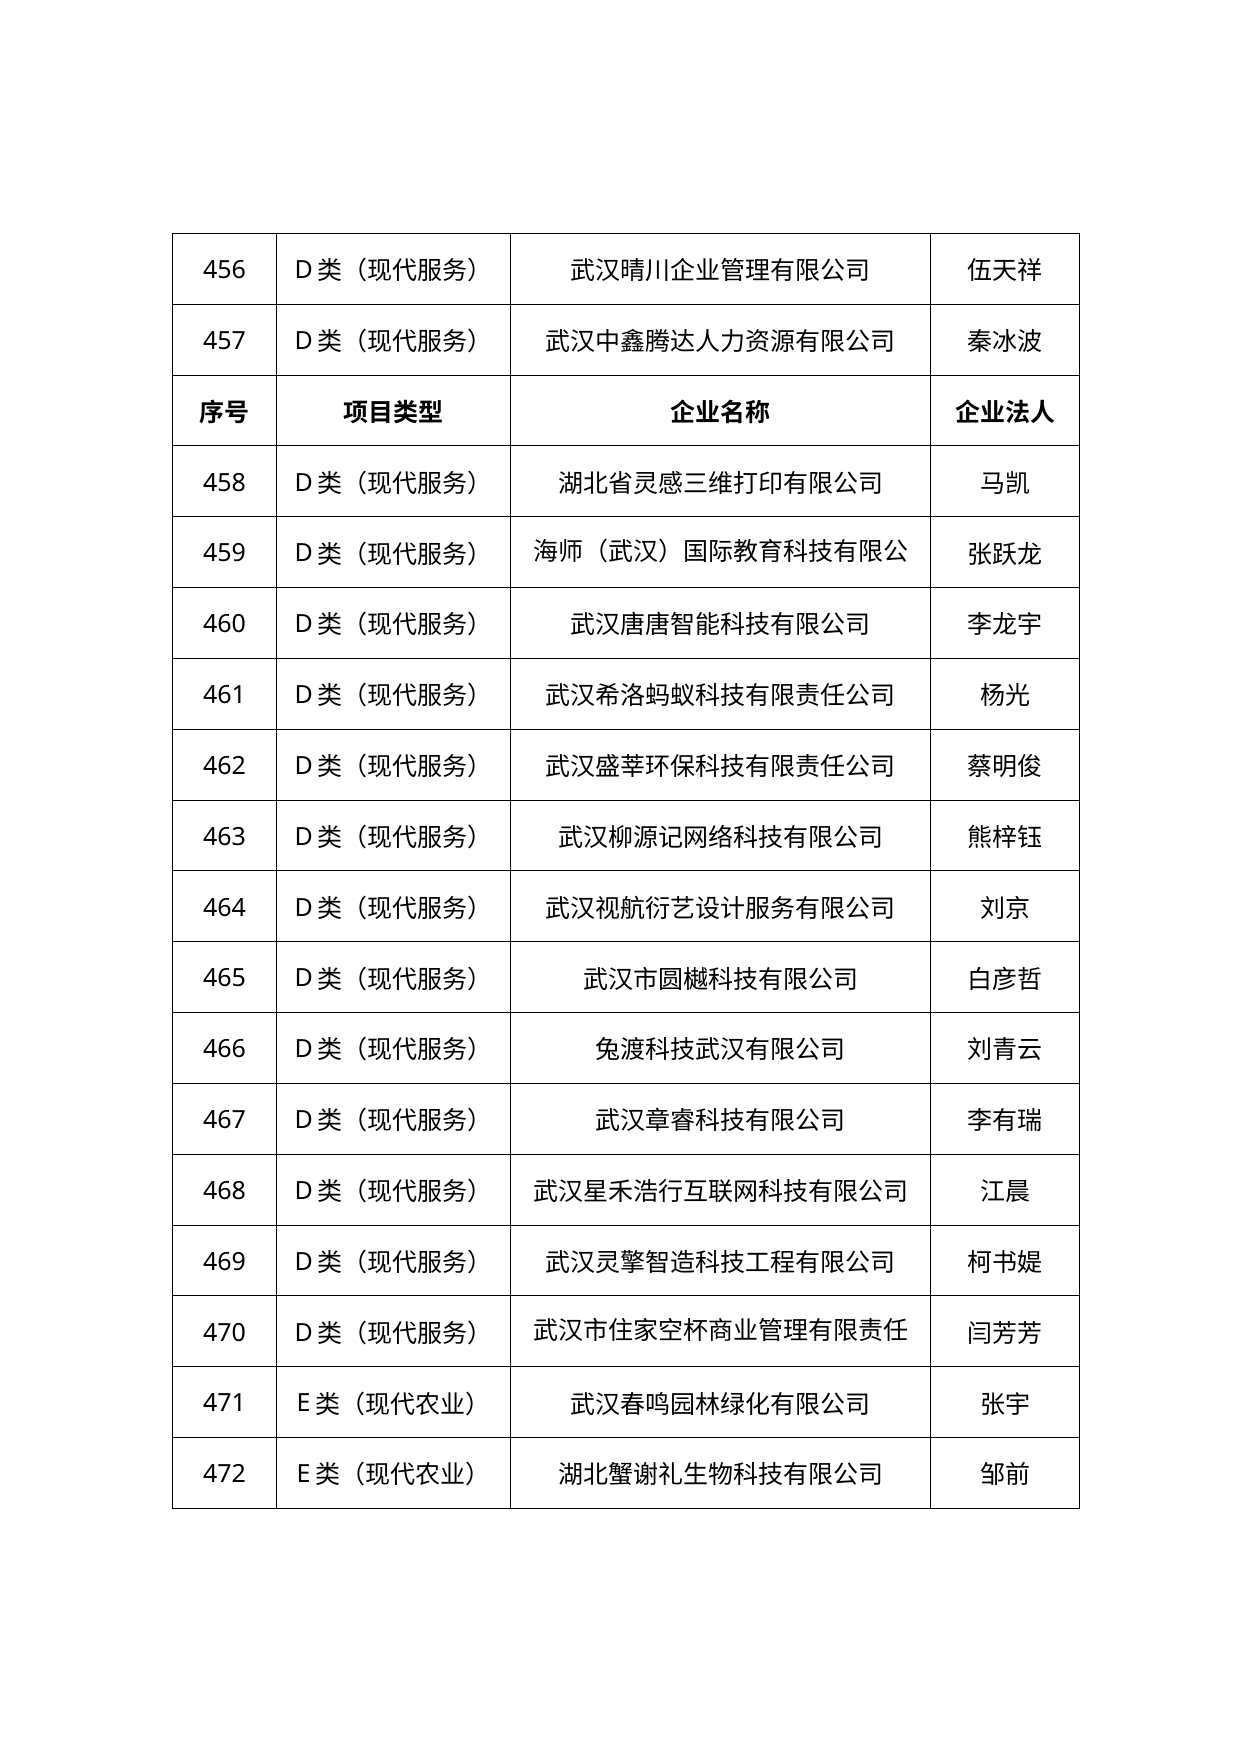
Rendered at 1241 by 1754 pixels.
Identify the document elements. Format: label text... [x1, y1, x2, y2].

table_cell D类（现代服务） [277, 730, 510, 799]
table_cell 武汉中鑫腾达人力资源有限公司 [511, 305, 930, 374]
table_cell 469 [173, 1226, 276, 1295]
table_cell D类（现代服务） [277, 1155, 510, 1224]
table_cell D类（现代服务） [277, 801, 510, 870]
table_cell 466 [173, 1013, 276, 1083]
table_cell D类（现代服务） [277, 942, 510, 1012]
table_cell 企业名称 [511, 376, 930, 445]
table_cell D类（现代服务） [277, 659, 510, 729]
table_cell 武汉柳源记网络科技有限公司 [511, 801, 930, 870]
table_cell 闫芳芳 [931, 1296, 1079, 1366]
table_cell 蔡明俊 [931, 730, 1079, 799]
table_cell D类（现代服务） [277, 1084, 510, 1154]
table_cell 企业法人 [931, 376, 1079, 445]
table_cell D类（现代服务） [277, 1296, 510, 1366]
table_cell 序号 [173, 376, 276, 445]
table_cell 460 [173, 588, 276, 658]
table_cell 457 [173, 305, 276, 374]
table_cell 武汉星禾浩行互联网科技有限公司 [511, 1155, 930, 1224]
table_cell 468 [173, 1155, 276, 1224]
table_cell 张跃龙 [931, 517, 1079, 587]
table_cell E类（现代农业） [277, 1438, 510, 1508]
table_cell 459 [173, 517, 276, 587]
table_cell D类（现代服务） [277, 305, 510, 374]
table_cell D类（现代服务） [277, 1226, 510, 1295]
table_cell 马凯 [931, 446, 1079, 516]
table_cell 伍天祥 [931, 234, 1079, 304]
table_cell 江晨 [931, 1155, 1079, 1224]
table_cell 463 [173, 801, 276, 870]
table_cell 武汉灵擎智造科技工程有限公司 [511, 1226, 930, 1295]
table_cell 467 [173, 1084, 276, 1154]
table_cell 海师（武汉）国际教育科技有限公司 [511, 517, 930, 587]
table_cell D类（现代服务） [277, 517, 510, 587]
table_cell 456 [173, 234, 276, 304]
table_cell 熊梓钰 [931, 801, 1079, 870]
table_cell 458 [173, 446, 276, 516]
table_cell 李有瑞 [931, 1084, 1079, 1154]
table_cell 武汉春鸣园林绿化有限公司 [511, 1367, 930, 1437]
table_cell 武汉希洛蚂蚁科技有限责任公司 [511, 659, 930, 729]
table_cell 武汉盛莘环保科技有限责任公司 [511, 730, 930, 799]
table_cell D类（现代服务） [277, 588, 510, 658]
table_cell 邹前 [931, 1438, 1079, 1508]
table_cell 张宇 [931, 1367, 1079, 1437]
table_cell 461 [173, 659, 276, 729]
table_cell 465 [173, 942, 276, 1012]
table_cell 武汉视航衍艺设计服务有限公司 [511, 871, 930, 941]
table_cell 项目类型 [277, 376, 510, 445]
table_cell 湖北省灵感三维打印有限公司 [511, 446, 930, 516]
table_cell 刘青云 [931, 1013, 1079, 1083]
table_cell D类（现代服务） [277, 871, 510, 941]
table_cell E类（现代农业） [277, 1367, 510, 1437]
table_cell 武汉市圆樾科技有限公司 [511, 942, 930, 1012]
table_cell D类（现代服务） [277, 234, 510, 304]
table_cell 李龙宇 [931, 588, 1079, 658]
table_cell 471 [173, 1367, 276, 1437]
table_cell 470 [173, 1296, 276, 1366]
table_cell 武汉市住家空杯商业管理有限责任公司 [511, 1296, 930, 1366]
table_cell 杨光 [931, 659, 1079, 729]
table_cell 武汉晴川企业管理有限公司 [511, 234, 930, 304]
table_cell 472 [173, 1438, 276, 1508]
table_cell 秦冰波 [931, 305, 1079, 374]
table_cell D类（现代服务） [277, 1013, 510, 1083]
table_cell D类（现代服务） [277, 446, 510, 516]
table_cell 刘京 [931, 871, 1079, 941]
table_cell 462 [173, 730, 276, 799]
table_cell 兔渡科技武汉有限公司 [511, 1013, 930, 1083]
table_cell 武汉章睿科技有限公司 [511, 1084, 930, 1154]
table_cell 白彦哲 [931, 942, 1079, 1012]
table_cell 武汉唐唐智能科技有限公司 [511, 588, 930, 658]
table_cell 柯书媞 [931, 1226, 1079, 1295]
table_cell 湖北蟹谢礼生物科技有限公司 [511, 1438, 930, 1508]
table_cell 464 [173, 871, 276, 941]
